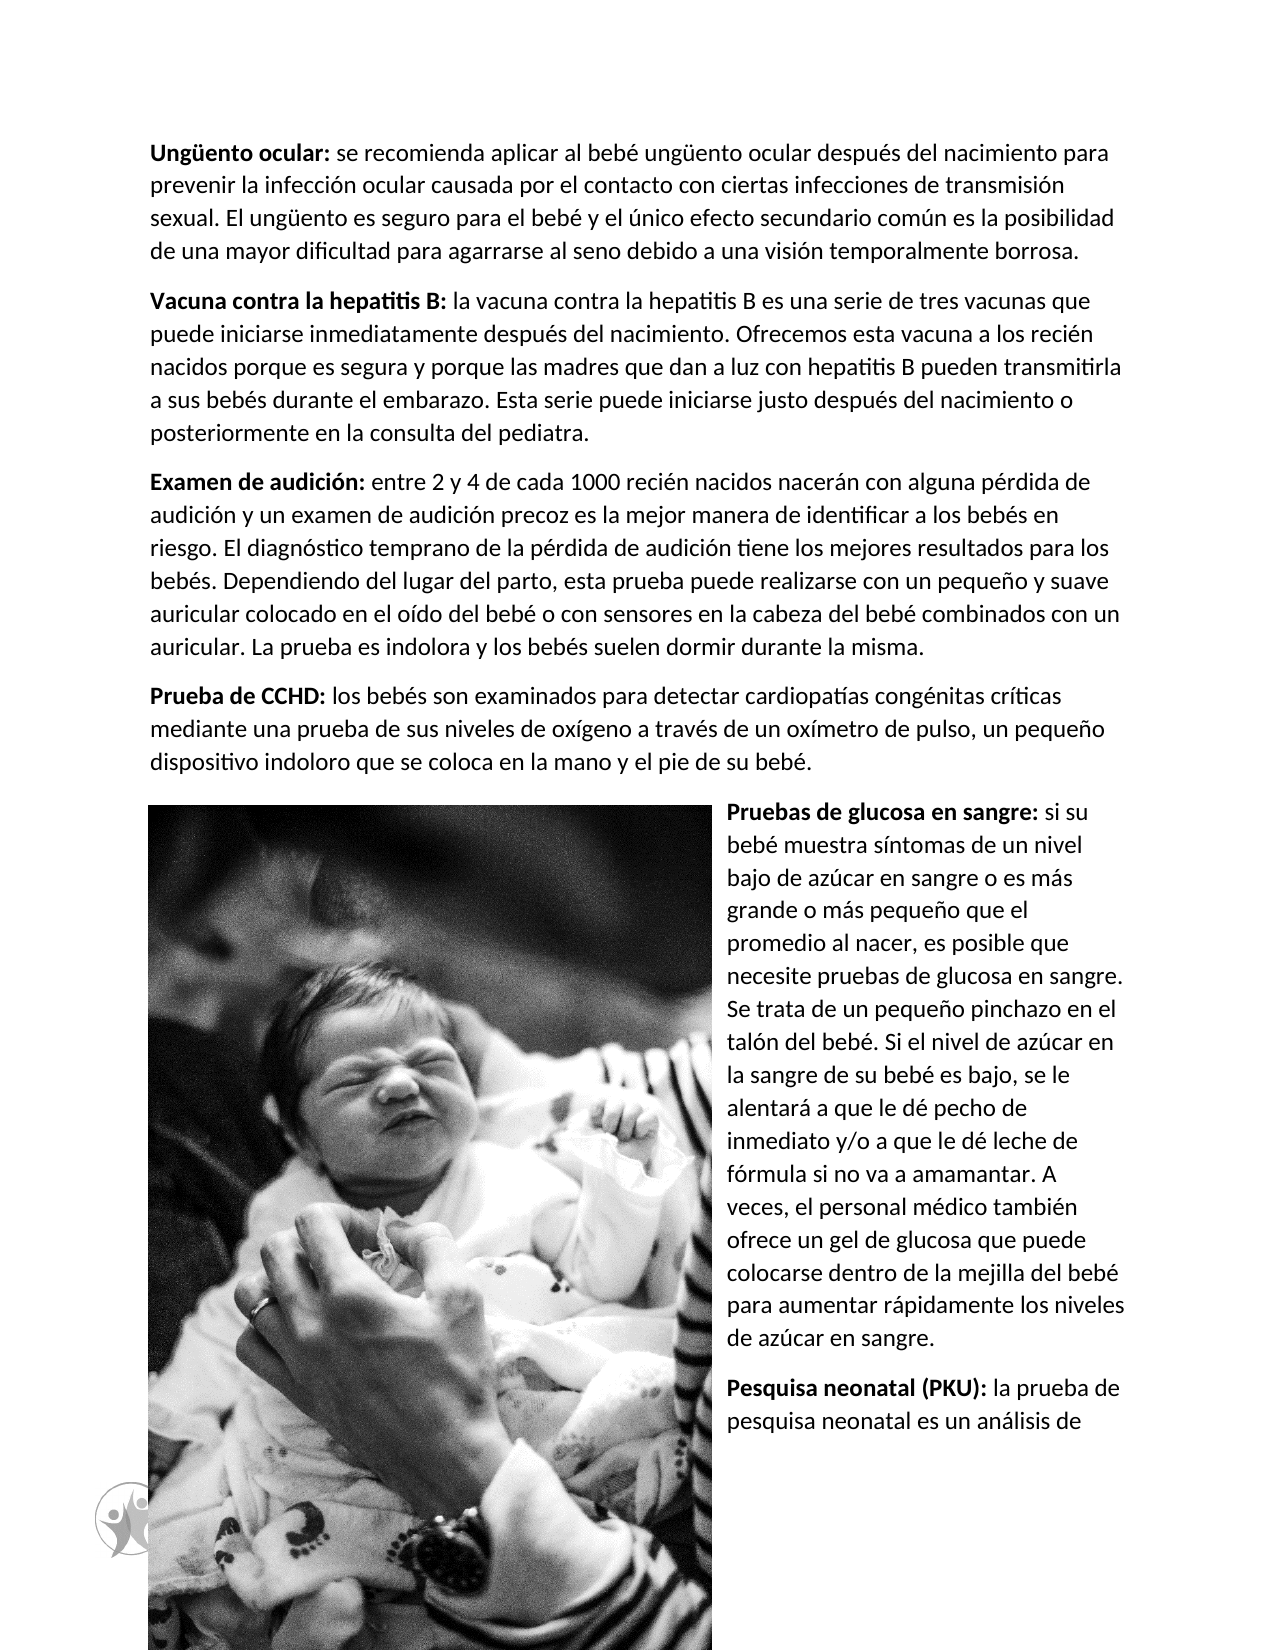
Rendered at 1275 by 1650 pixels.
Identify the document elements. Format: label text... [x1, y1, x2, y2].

text Vacuna contra la hepatitis B: la vacuna contra la hepatitis B es una serie de tres vacunas que puede iniciarse inmediatamente después del nacimiento. Ofrecemos esta vacuna a los recién nacidos porque es segura y porque las madres que dan a luz con hepatitis B pueden transmitirla a sus bebés durante el embarazo. Esta serie puede iniciarse justo después del nacimiento o posteriormente en la consulta del pediatra. [150, 285, 1125, 447]
text Prueba de CCHD: los bebés son examinados para detectar cardiopatías congénitas críticas mediante una prueba de sus niveles de oxígeno a través de un oxímetro de pulso, un pequeño dispositivo indoloro que se coloca en la mano y el pie de su bebé. [150, 680, 1125, 777]
text Pruebas de glucosa en sangre: si su bebé muestra síntomas de un nivel bajo de azúcar en sangre o es más grande o más pequeño que el promedio al nacer, es posible que necesite pruebas de glucosa en sangre. Se trata de un pequeño pinchazo en el talón del bebé. Si el nivel de azúcar en la sangre de su bebé es bajo, se le alentará a que le dé pecho de inmediato y/o a que le dé leche de fórmula si no va a amamantar. A veces, el personal médico también ofrece un gel de glucosa que puede colocarse dentro de la mejilla del bebé para aumentar rápidamente los niveles de azúcar en sangre. [150, 796, 1125, 1353]
text Examen de audición: entre 2 y 4 de cada 1000 recién nacidos nacerán con alguna pérdida de audición y un examen de audición precoz es la mejor manera de identificar a los bebés en riesgo. El diagnóstico temprano de la pérdida de audición tiene los mejores resultados para los bebés. Dependiendo del lugar del parto, esta prueba puede realizarse con un pequeño y suave auricular colocado en el oído del bebé o con sensores en la cabeza del bebé combinados con un auricular. La prueba es indolora y los bebés suelen dormir durante la misma. [150, 466, 1125, 661]
picture [95, 805, 712, 1650]
text Ungüento ocular: se recomienda aplicar al bebé ungüento ocular después del nacimiento para prevenir la infección ocular causada por el contacto con ciertas infecciones de transmisión sexual. El ungüento es seguro para el bebé y el único efecto secundario común es la posibilidad de una mayor dificultad para agarrarse al seno debido a una visión temporalmente borrosa. [150, 137, 1125, 266]
